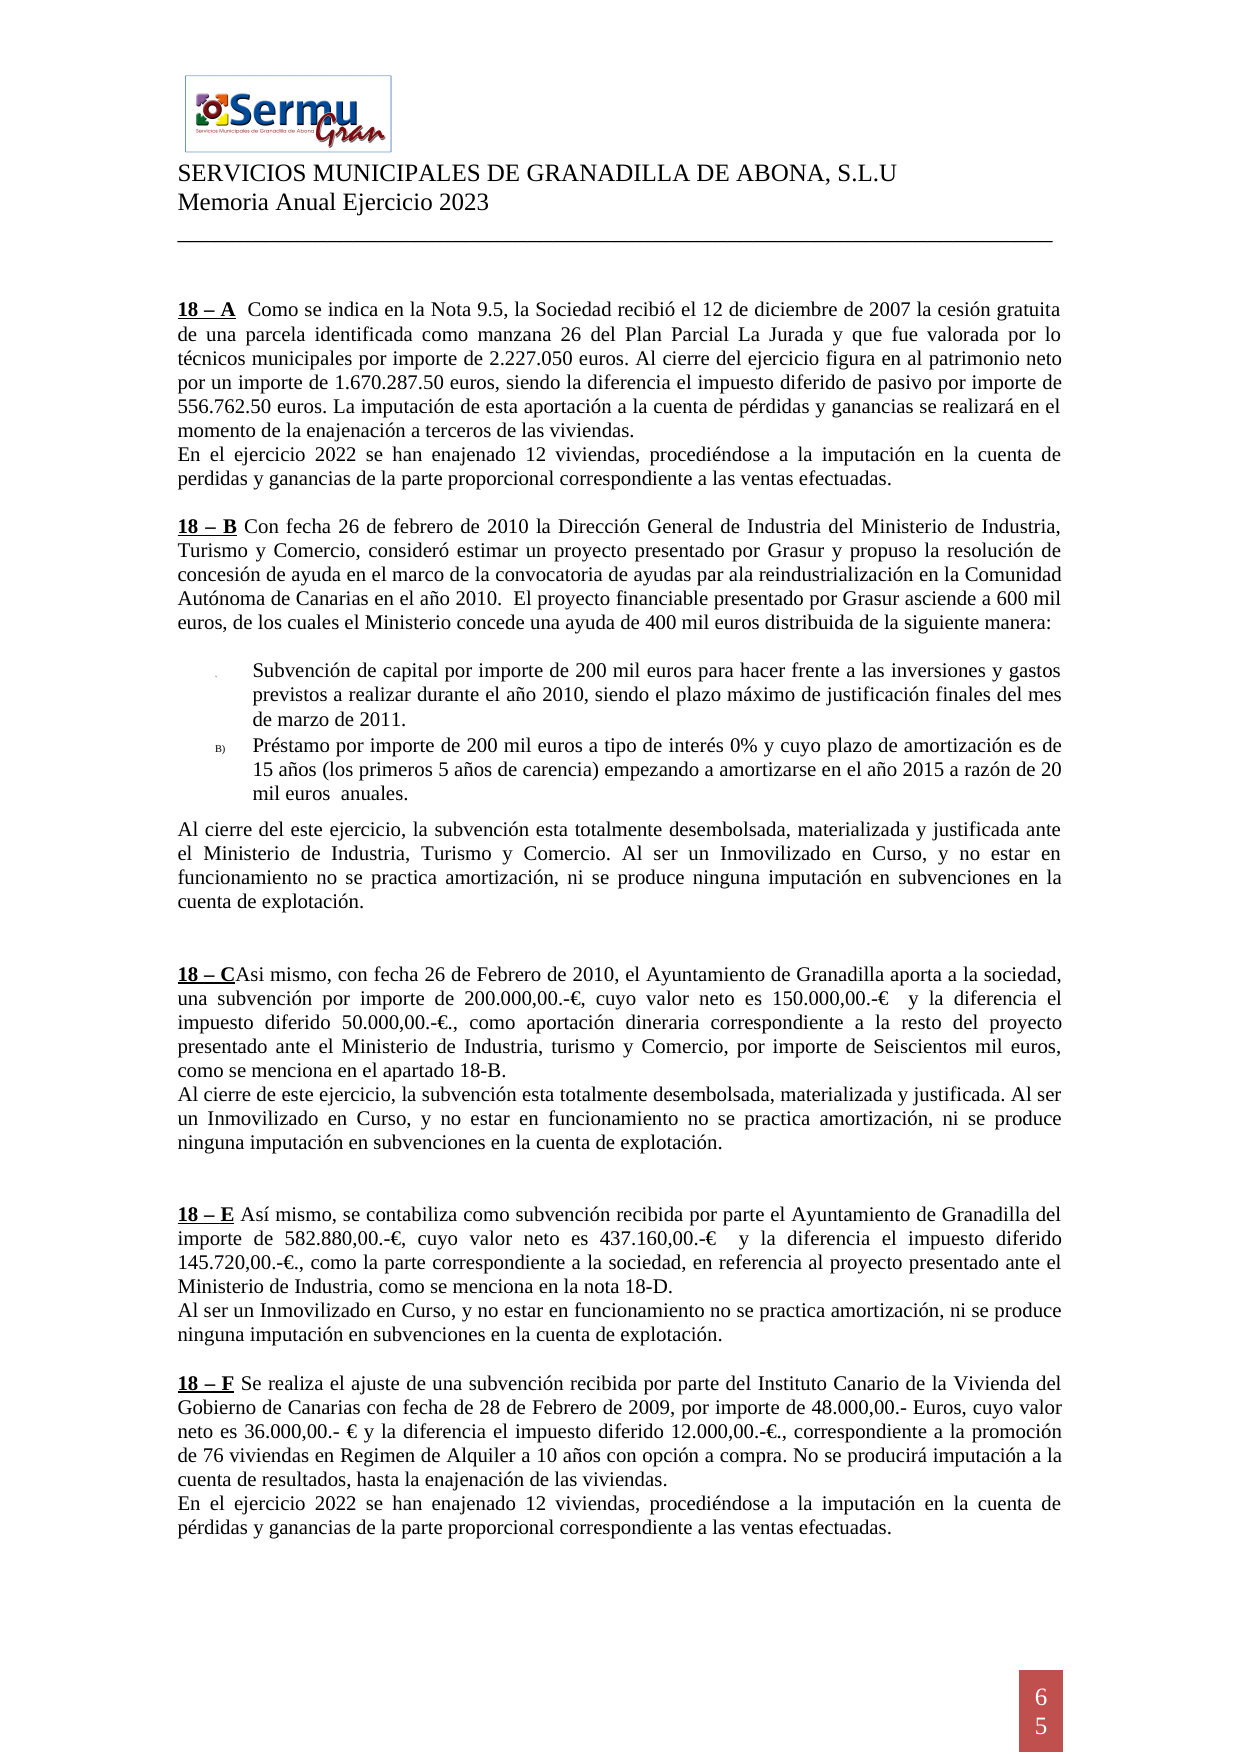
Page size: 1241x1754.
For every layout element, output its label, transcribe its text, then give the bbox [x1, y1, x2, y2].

list Subvención de capital por importe de 200 mil euros para hacer frente a las inversiones y gastos previstos a realizar durante el año 2010, siendo el plazo máximo de justificación finales del mes de marzo de 2011. [215, 658, 1063, 731]
text 18 – CAsi mismo, con fecha 26 de Febrero de 2010, el Ayuntamiento de Granadilla aporta a la sociedad, una subvención por importe de 200.000,00.-€, cuyo valor neto es 150.000,00.-€ y la diferencia el impuesto diferido 50.000,00.-€., como aportación dineraria correspondiente a la resto del proyecto presentado ante el Ministerio de Industria, turismo y Comercio, por importe de Seiscientos mil euros, como se menciona en el apartado 18-B. [177, 961, 1063, 1082]
list Préstamo por importe de 200 mil euros a tipo de interés 0% y cuyo plazo de amortización es de 15 años (los primeros 5 años de carencia) empezando a amortizarse en el año 2015 a razón de 20 mil euros anuales. [215, 733, 1063, 805]
text 18 – E Así mismo, se contabiliza como subvención recibida por parte el Ayuntamiento de Granadilla del importe de 582.880,00.-€, cuyo valor neto es 437.160,00.-€ y la diferencia el impuesto diferido 145.720,00.-€., como la parte correspondiente a la sociedad, en referencia al proyecto presentado ante el Ministerio de Industria, como se menciona en la nota 18-D. [177, 1202, 1063, 1298]
text Al cierre de este ejercicio, la subvención esta totalmente desembolsada, materializada y justificada. Al ser un Inmovilizado en Curso, y no estar en funcionamiento no se practica amortización, ni se produce ninguna imputación en subvenciones en la cuenta de explotación. [177, 1082, 1063, 1154]
text Al ser un Inmovilizado en Curso, y no estar en funcionamiento no se practica amortización, ni se produce ninguna imputación en subvenciones en la cuenta de explotación. [177, 1298, 1063, 1346]
picture [177, 70, 399, 159]
text En el ejercicio 2022 se han enajenado 12 viviendas, procediéndose a la imputación en la cuenta de pérdidas y ganancias de la parte proporcional correspondiente a las ventas efectuadas. [177, 1491, 1063, 1539]
text 18 – F Se realiza el ajuste de una subvención recibida por parte del Instituto Canario de la Vivienda del Gobierno de Canarias con fecha de 28 de Febrero de 2009, por importe de 48.000,00.- Euros, cuyo valor neto es 36.000,00.- € y la diferencia el impuesto diferido 12.000,00.-€., correspondiente a la promoción de 76 viviendas en Regimen de Alquiler a 10 años con opción a compra. No se producirá imputación a la cuenta de resultados, hasta la enajenación de las viviendas. [177, 1371, 1063, 1491]
text 18 – A Como se indica en la Nota 9.5, la Sociedad recibió el 12 de diciembre de 2007 la cesión gratuita de una parcela identificada como manzana 26 del Plan Parcial La Jurada y que fue valorada por lo técnicos municipales por importe de 2.227.050 euros. Al cierre del ejercicio figura en al patrimonio neto por un importe de 1.670.287.50 euros, siendo la diferencia el impuesto diferido de pasivo por importe de 556.762.50 euros. La imputación de esta aportación a la cuenta de pérdidas y ganancias se realizará en el momento de la enajenación a terceros de las viviendas. [177, 297, 1063, 442]
text 18 – B Con fecha 26 de febrero de 2010 la Dirección General de Industria del Ministerio de Industria, Turismo y Comercio, consideró estimar un proyecto presentado por Grasur y propuso la resolución de concesión de ayuda en el marco de la convocatoria de ayudas par ala reindustrialización en la Comunidad Autónoma de Canarias en el año 2010. El proyecto financiable presentado por Grasur asciende a 600 mil euros, de los cuales el Ministerio concede una ayuda de 400 mil euros distribuida de la siguiente manera: [177, 514, 1063, 634]
text En el ejercicio 2022 se han enajenado 12 viviendas, procediéndose a la imputación en la cuenta de perdidas y ganancias de la parte proporcional correspondiente a las ventas efectuadas. [177, 442, 1063, 490]
text Al cierre del este ejercicio, la subvención esta totalmente desembolsada, materializada y justificada ante el Ministerio de Industria, Turismo y Comercio. Al ser un Inmovilizado en Curso, y no estar en funcionamiento no se practica amortización, ni se produce ninguna imputación en subvenciones en la cuenta de explotación. [177, 817, 1063, 913]
